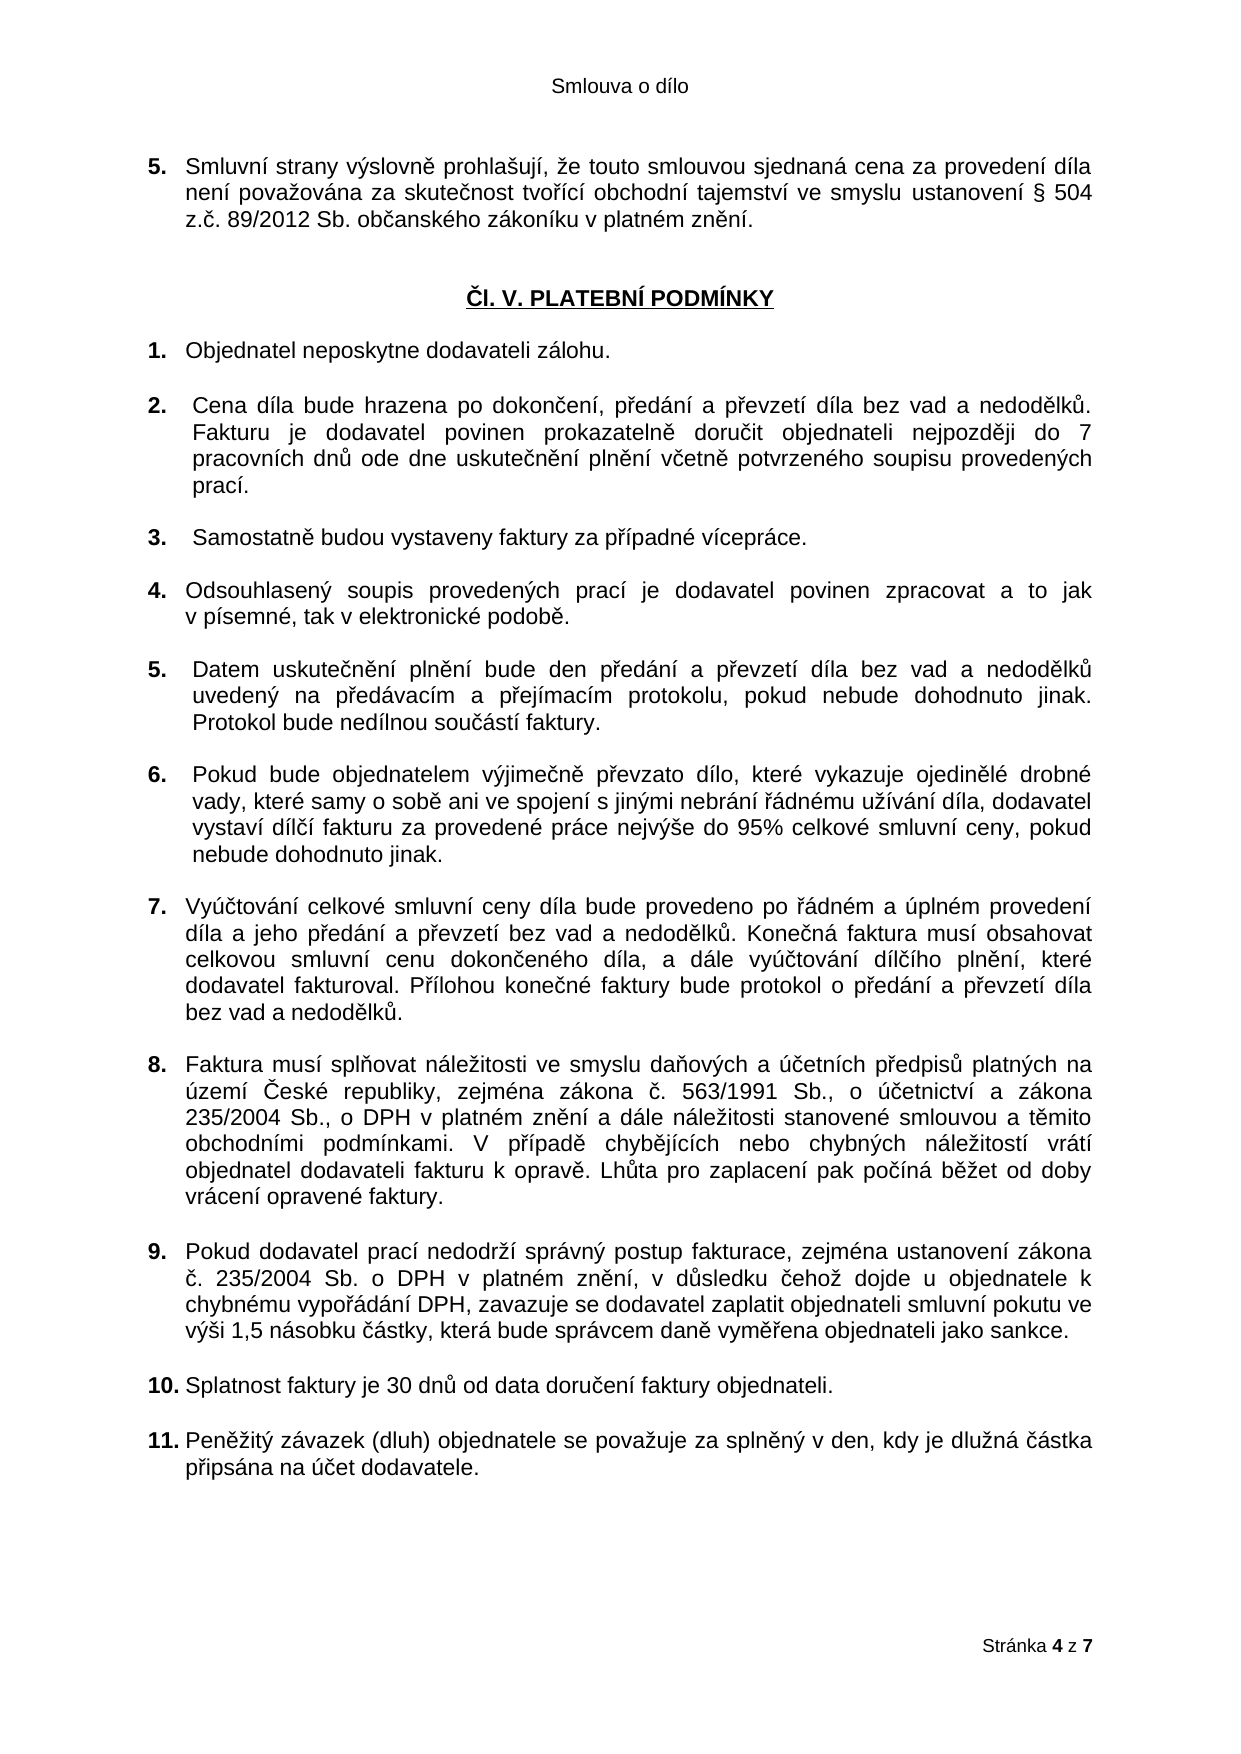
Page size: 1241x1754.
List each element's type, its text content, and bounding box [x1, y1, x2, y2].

text Čl. V. PLATEBNÍ PODMÍNKY [148, 285, 1092, 311]
list Objednatel neposkytne dodavateli zálohu. [148, 337, 1092, 364]
list Peněžitý závazek (dluh) objednatele se považuje za splněný v den, kdy je dlužná částka připsána na účet dodavatele. [148, 1427, 1092, 1480]
list Samostatně budou vystaveny faktury za případné vícepráce. [148, 524, 1092, 551]
list Faktura musí splňovat náležitosti ve smyslu daňových a účetních předpisů platných na území České republiky, zejména zákona č. 563/1991 Sb., o účetnictví a zákona 235/2004 Sb., o DPH v platném znění a dále náležitosti stanovené smlouvou a těmito obchodními podmínkami. V případě chybějících nebo chybných náležitostí vrátí objednatel dodavateli fakturu k opravě. Lhůta pro zaplacení pak počíná běžet od doby vrácení opravené faktury. [148, 1051, 1092, 1209]
list Pokud bude objednatelem výjimečně převzato dílo, které vykazuje ojedinělé drobné vady, které samy o sobě ani ve spojení s jinými nebrání řádnému užívání díla, dodavatel vystaví dílčí fakturu za provedené práce nejvýše do 95% celkové smluvní ceny, pokud nebude dohodnuto jinak. [148, 761, 1092, 867]
list Splatnost faktury je 30 dnů od data doručení faktury objednateli. [148, 1372, 1092, 1399]
list Vyúčtování celkové smluvní ceny díla bude provedeno po řádném a úplném provedení díla a jeho předání a převzetí bez vad a nedodělků. Konečná faktura musí obsahovat celkovou smluvní cenu dokončeného díla, a dále vyúčtování dílčího plnění, které dodavatel fakturoval. Přílohou konečné faktury bude protokol o předání a převzetí díla bez vad a nedodělků. [148, 893, 1092, 1025]
list Datem uskutečnění plnění bude den předání a převzetí díla bez vad a nedodělků uvedený na předávacím a přejímacím protokolu, pokud nebude dohodnuto jinak. Protokol bude nedílnou součástí faktury. [148, 656, 1092, 735]
list Pokud dodavatel prací nedodrží správný postup fakturace, zejména ustanovení zákona č. 235/2004 Sb. o DPH v platném znění, v důsledku čehož dojde u objednatele k chybnému vypořádání DPH, zavazuje se dodavatel zaplatit objednateli smluvní pokutu ve výši 1,5 násobku částky, která bude správcem daně vyměřena objednateli jako sankce. [148, 1238, 1092, 1344]
list Odsouhlasený soupis provedených prací je dodavatel povinen zpracovat a to jak v písemné, tak v elektronické podobě. [148, 577, 1092, 630]
list Cena díla bude hrazena po dokončení, předání a převzetí díla bez vad a nedodělků. Fakturu je dodavatel povinen prokazatelně doručit objednateli nejpozději do 7 pracovních dnů ode dne uskutečnění plnění včetně potvrzeného soupisu provedených prací. [148, 392, 1092, 498]
text 5. Smluvní strany výslovně prohlašují, že touto smlouvou sjednaná cena za provedení díla není považována za skutečnost tvořící obchodní tajemství ve smyslu ustanovení § 504 z.č. 89/2012 Sb. občanského zákoníku v platném znění. [148, 153, 1092, 232]
